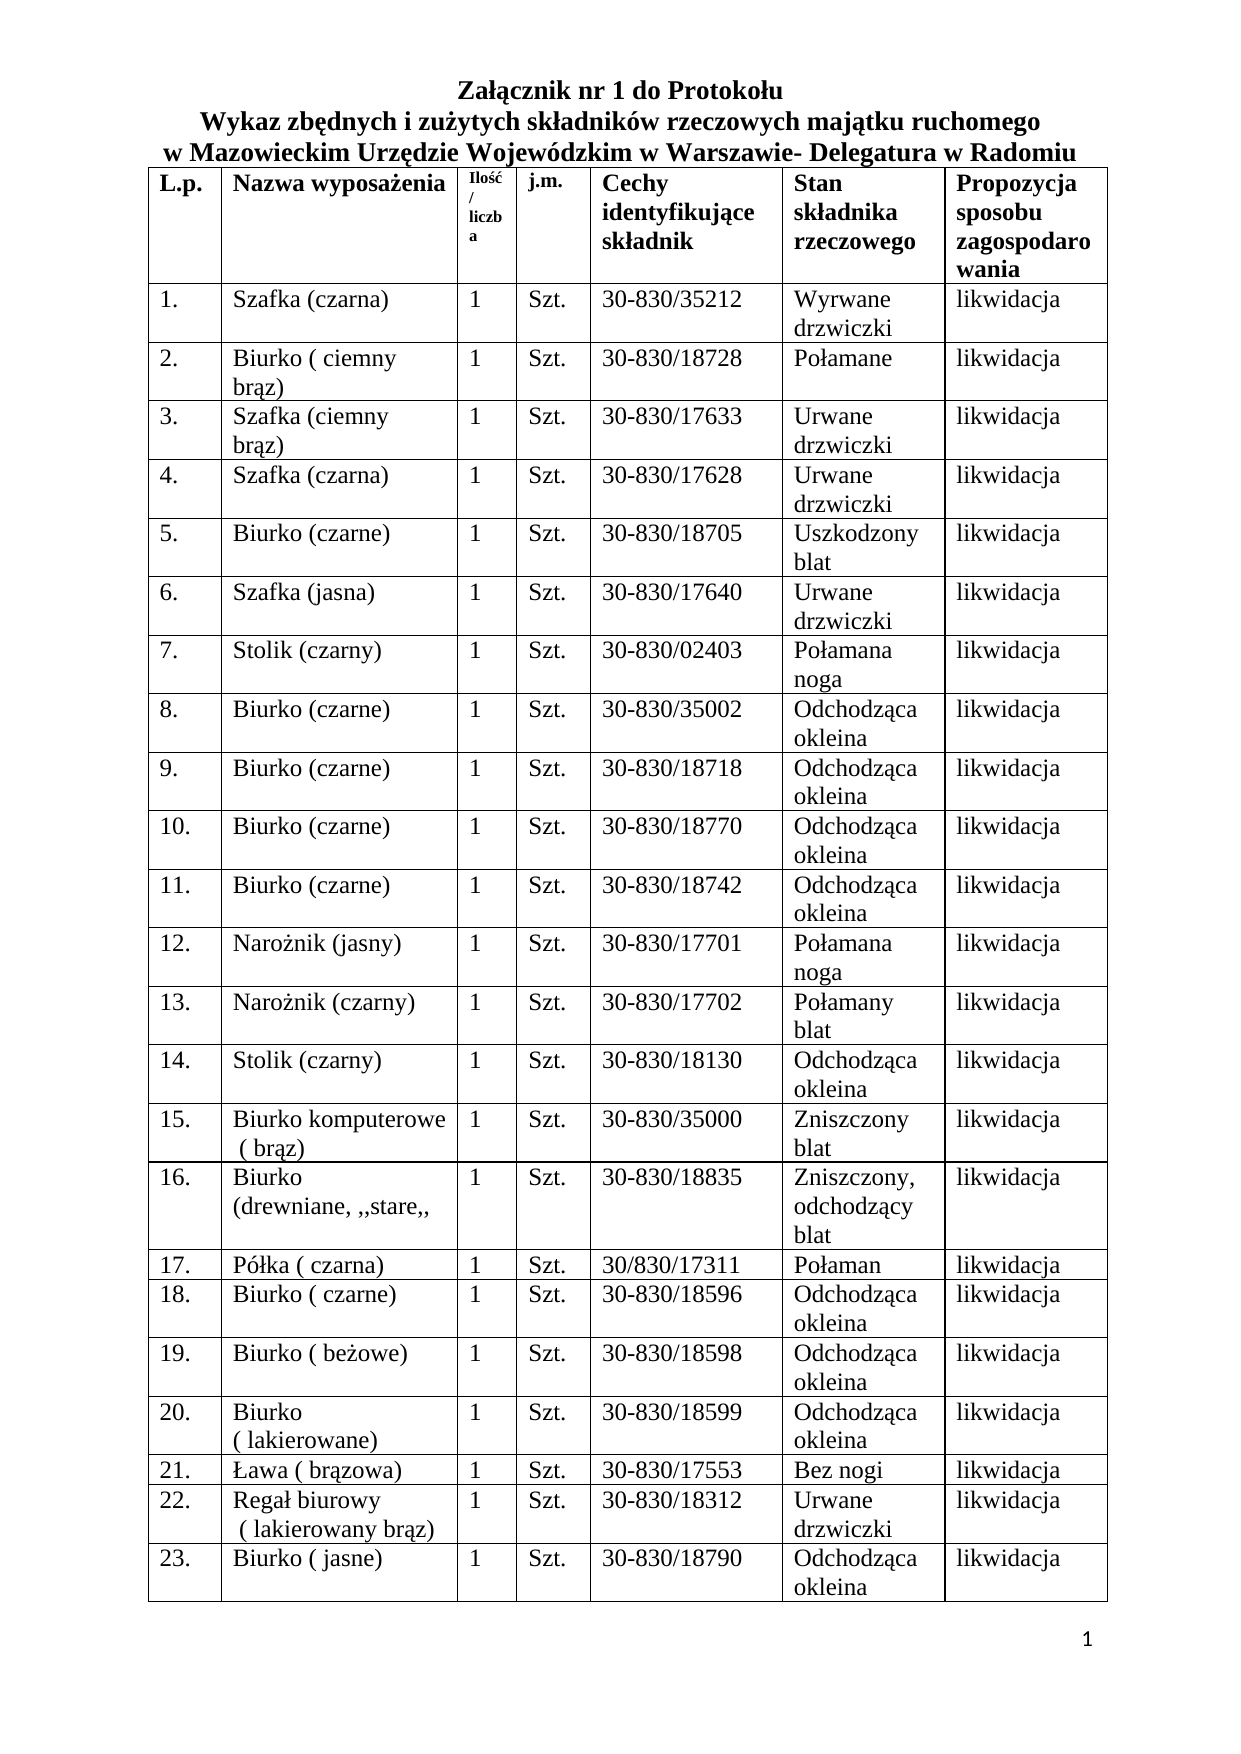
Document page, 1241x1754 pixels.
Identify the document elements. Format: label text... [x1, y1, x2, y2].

table_cell 1 [458, 1397, 516, 1454]
table_cell likwidacja [946, 636, 1107, 693]
table_cell 18. [149, 1280, 221, 1337]
table_cell 1 [458, 519, 516, 576]
table_cell Stolik (czarny) [222, 636, 457, 693]
table_cell likwidacja [946, 811, 1107, 869]
table_cell Narożnik (czarny) [222, 987, 457, 1044]
table_cell Odchodząca okleina [783, 694, 944, 752]
table_cell 30-830/18596 [591, 1280, 782, 1337]
table_cell 1 [458, 1163, 516, 1249]
table_cell 1 [458, 1280, 516, 1337]
table_cell 30-830/17701 [591, 928, 782, 986]
table_cell 1 [458, 1104, 516, 1161]
table_header Nazwa wyposażenia [222, 168, 457, 283]
table_cell 30-830/18835 [591, 1163, 782, 1249]
table_cell Zniszczony blat [783, 1104, 944, 1161]
table_cell likwidacja [946, 1544, 1107, 1601]
table_cell likwidacja [946, 1280, 1107, 1337]
table_cell 13. [149, 987, 221, 1044]
table_cell 2. [149, 343, 221, 400]
table_cell Zniszczony, odchodzący blat [783, 1163, 944, 1249]
table_cell 30-830/18598 [591, 1338, 782, 1396]
table_cell 14. [149, 1045, 221, 1103]
table_cell 16. [149, 1163, 221, 1249]
table_cell likwidacja [946, 1250, 1107, 1278]
table_cell 6. [149, 577, 221, 634]
table_cell 23. [149, 1544, 221, 1601]
table_cell Odchodząca okleina [783, 1397, 944, 1454]
table_cell likwidacja [946, 284, 1107, 342]
table_cell 30-830/18599 [591, 1397, 782, 1454]
table_header L.p. [149, 168, 221, 283]
table_cell 5. [149, 519, 221, 576]
table_header Cechy identyfikujące składnik [591, 168, 782, 283]
table_cell 30-830/18130 [591, 1045, 782, 1103]
table_cell 1 [458, 1544, 516, 1601]
table_cell 1 [458, 401, 516, 459]
table_cell Szt. [517, 694, 590, 752]
table_header Propozycja sposobu zagospodarowania [946, 168, 1107, 283]
table_cell 19. [149, 1338, 221, 1396]
table_cell likwidacja [946, 1163, 1107, 1249]
table_cell 1 [458, 811, 516, 869]
table_cell Narożnik (jasny) [222, 928, 457, 986]
table_cell Odchodząca okleina [783, 1280, 944, 1337]
table_cell 1 [458, 694, 516, 752]
table_cell 22. [149, 1485, 221, 1542]
table_cell Szafka (jasna) [222, 577, 457, 634]
table_cell Szt. [517, 636, 590, 693]
table_cell 11. [149, 870, 221, 927]
table_cell Biurko (czarne) [222, 694, 457, 752]
table_cell Szt. [517, 1250, 590, 1278]
table_cell 1 [458, 870, 516, 927]
table_cell Połamana noga [783, 928, 944, 986]
table_cell Biurko (czarne) [222, 519, 457, 576]
table_cell Szt. [517, 1544, 590, 1601]
table_cell 1 [458, 987, 516, 1044]
table_cell 1 [458, 1338, 516, 1396]
table_cell likwidacja [946, 753, 1107, 810]
table_cell 1 [458, 577, 516, 634]
table_cell 1 [458, 460, 516, 517]
table_cell 1 [458, 1455, 516, 1484]
table_cell Szt. [517, 401, 590, 459]
table_cell Urwane drzwiczki [783, 1485, 944, 1542]
table_cell Szt. [517, 1104, 590, 1161]
table_header Stan składnika rzeczowego [783, 168, 944, 283]
table_cell likwidacja [946, 343, 1107, 400]
table_cell Biurko (czarne) [222, 811, 457, 869]
table_cell Szt. [517, 870, 590, 927]
table_cell likwidacja [946, 460, 1107, 517]
table_cell Szt. [517, 1045, 590, 1103]
table_cell Szt. [517, 343, 590, 400]
table_cell 1 [458, 636, 516, 693]
table_cell 30-830/17702 [591, 987, 782, 1044]
table_cell likwidacja [946, 577, 1107, 634]
table_cell likwidacja [946, 1397, 1107, 1454]
table_cell likwidacja [946, 519, 1107, 576]
table_cell Biurko (drewniane, ,,stare,, [222, 1163, 457, 1249]
table_cell 17. [149, 1250, 221, 1278]
table_cell Szt. [517, 928, 590, 986]
table_cell Ława ( brązowa) [222, 1455, 457, 1484]
table_cell Połamana noga [783, 636, 944, 693]
table_cell 30-830/02403 [591, 636, 782, 693]
table_cell Odchodząca okleina [783, 1544, 944, 1601]
table_cell 30-830/17553 [591, 1455, 782, 1484]
table_cell Biurko (czarne) [222, 753, 457, 810]
table_cell Odchodząca okleina [783, 811, 944, 869]
table_cell Biurko ( jasne) [222, 1544, 457, 1601]
table_cell 30-830/18790 [591, 1544, 782, 1601]
table_cell 1 [458, 1045, 516, 1103]
table_cell likwidacja [946, 870, 1107, 927]
table_cell Biurko ( lakierowane) [222, 1397, 457, 1454]
table_cell 30-830/18718 [591, 753, 782, 810]
table_cell Szt. [517, 1397, 590, 1454]
table_cell 30-830/35212 [591, 284, 782, 342]
table_header Ilość/ liczba [458, 168, 516, 283]
table_cell Odchodząca okleina [783, 870, 944, 927]
table_cell 1 [458, 928, 516, 986]
table_cell 9. [149, 753, 221, 810]
table_cell likwidacja [946, 694, 1107, 752]
table_cell 21. [149, 1455, 221, 1484]
table_cell Biurko komputerowe ( brąz) [222, 1104, 457, 1161]
table_cell 30/830/17311 [591, 1250, 782, 1278]
table_cell 30-830/17628 [591, 460, 782, 517]
table_cell 4. [149, 460, 221, 517]
table_cell 30-830/18705 [591, 519, 782, 576]
table_cell likwidacja [946, 1338, 1107, 1396]
table_cell Szt. [517, 1455, 590, 1484]
table_cell Szt. [517, 987, 590, 1044]
table_cell likwidacja [946, 401, 1107, 459]
table_cell 1 [458, 343, 516, 400]
table_cell Połaman [783, 1250, 944, 1278]
table_cell Odchodząca okleina [783, 1338, 944, 1396]
table_cell 8. [149, 694, 221, 752]
table_cell Uszkodzony blat [783, 519, 944, 576]
table_cell 7. [149, 636, 221, 693]
table_cell 20. [149, 1397, 221, 1454]
table_cell Urwane drzwiczki [783, 460, 944, 517]
table_cell Połamane [783, 343, 944, 400]
table_cell 12. [149, 928, 221, 986]
table_cell Biurko ( beżowe) [222, 1338, 457, 1396]
table_cell likwidacja [946, 1485, 1107, 1542]
table_cell likwidacja [946, 1045, 1107, 1103]
table_cell Szt. [517, 284, 590, 342]
table_cell Szafka (czarna) [222, 460, 457, 517]
table_cell 1 [458, 284, 516, 342]
table_cell Regał biurowy ( lakierowany brąz) [222, 1485, 457, 1542]
table_cell Biurko ( ciemny brąz) [222, 343, 457, 400]
table_cell likwidacja [946, 987, 1107, 1044]
table_cell Szt. [517, 519, 590, 576]
table_cell Biurko (czarne) [222, 870, 457, 927]
table_cell 3. [149, 401, 221, 459]
table_cell Szt. [517, 1485, 590, 1542]
table_cell Odchodząca okleina [783, 1045, 944, 1103]
table_cell 30-830/35000 [591, 1104, 782, 1161]
table_cell Stolik (czarny) [222, 1045, 457, 1103]
table_cell Szt. [517, 460, 590, 517]
table_cell 30-830/18728 [591, 343, 782, 400]
table_cell 1 [458, 753, 516, 810]
table_cell 10. [149, 811, 221, 869]
table_cell likwidacja [946, 928, 1107, 986]
table_cell 30-830/18770 [591, 811, 782, 869]
table_cell Urwane drzwiczki [783, 401, 944, 459]
table_cell Szt. [517, 811, 590, 869]
table_cell Połamany blat [783, 987, 944, 1044]
table_cell Szt. [517, 1338, 590, 1396]
table_cell 30-830/17633 [591, 401, 782, 459]
table_cell Urwane drzwiczki [783, 577, 944, 634]
table_cell Półka ( czarna) [222, 1250, 457, 1278]
table_cell 1. [149, 284, 221, 342]
table_cell 1 [458, 1250, 516, 1278]
table_cell 30-830/35002 [591, 694, 782, 752]
table_cell Bez nogi [783, 1455, 944, 1484]
table_cell 30-830/18312 [591, 1485, 782, 1542]
table_cell 15. [149, 1104, 221, 1161]
table_cell Odchodząca okleina [783, 753, 944, 810]
table_cell Szt. [517, 1163, 590, 1249]
table_cell Szt. [517, 1280, 590, 1337]
table_cell Szafka (ciemny brąz) [222, 401, 457, 459]
table_cell likwidacja [946, 1104, 1107, 1161]
table_cell Wyrwane drzwiczki [783, 284, 944, 342]
table_cell 1 [458, 1485, 516, 1542]
table_header j.m. [517, 168, 590, 283]
table_cell Biurko ( czarne) [222, 1280, 457, 1337]
table_cell Szafka (czarna) [222, 284, 457, 342]
table_cell likwidacja [946, 1455, 1107, 1484]
table_cell 30-830/18742 [591, 870, 782, 927]
table_cell 30-830/17640 [591, 577, 782, 634]
table_cell Szt. [517, 577, 590, 634]
table_cell Szt. [517, 753, 590, 810]
